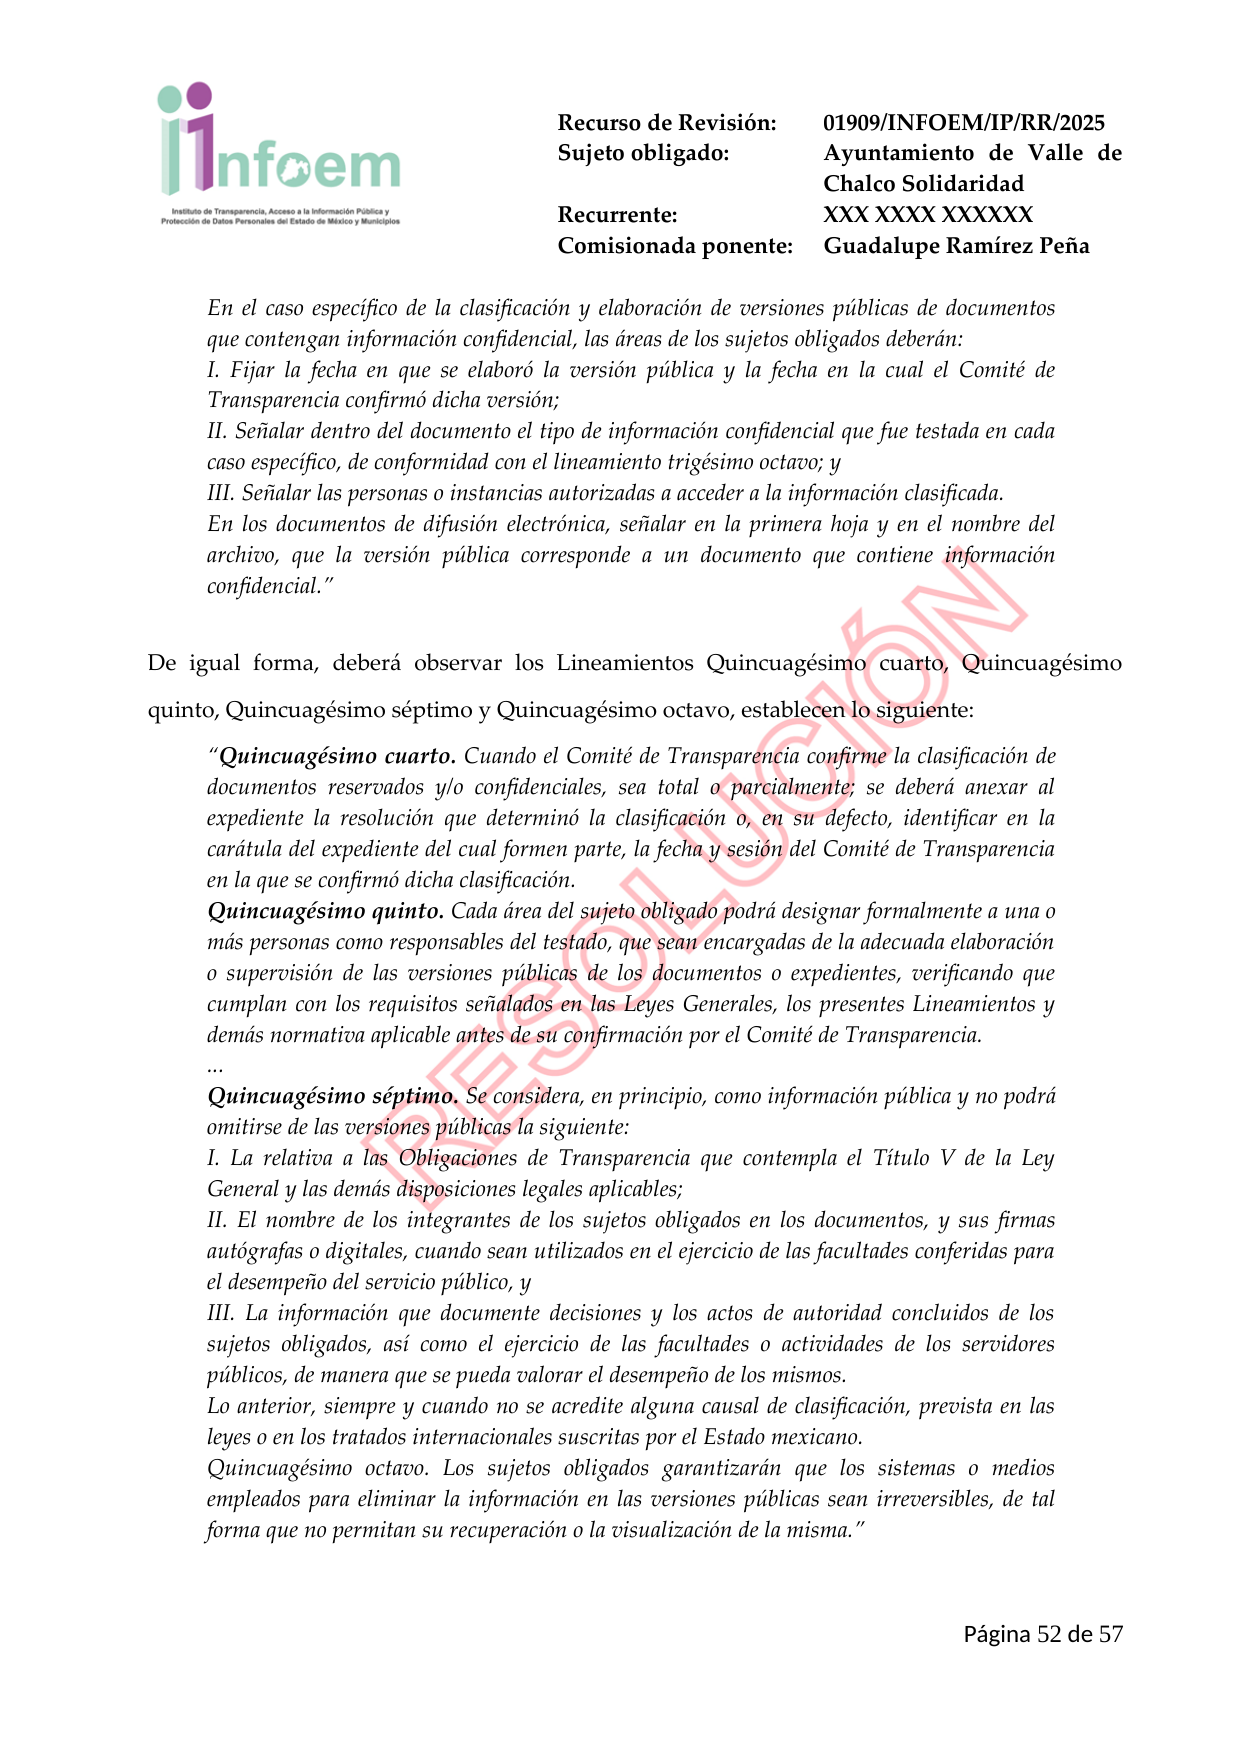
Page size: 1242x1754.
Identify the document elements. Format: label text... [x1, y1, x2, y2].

text “Quincuagésimo cuarto. Cuando el Comité de Transparencia confirme la clasificación de documentos reservados y/o confidenciales, sea total o parcialmente; se deberá anexar al expediente la resolución que determinó la clasificación o, en su defecto, identificar en la carátula del expediente del cual formen parte, la fecha y sesión del Comité de Transparencia en la que se confirmó dicha clasificación. [207, 739, 1059, 894]
text II. Señalar dentro del documento el tipo de información confidencial que fue testada en cada caso específico, de conformidad con el lineamiento trigésimo octavo; y [207, 414, 1059, 476]
text III. La información que documente decisiones y los actos de autoridad concluidos de los sujetos obligados, así como el ejercicio de las facultades o actividades de los servidores públicos, de manera que se pueda valorar el desempeño de los mismos. [207, 1296, 1059, 1389]
text Lo anterior, siempre y cuando no se acredite alguna causal de clasificación, prevista en las leyes o en los tratados internacionales suscritas por el Estado mexicano. [207, 1389, 1059, 1451]
text En los documentos de difusión electrónica, señalar en la primera hoja y en el nombre del archivo, que la versión pública corresponde a un documento que contiene información confidencial.” [207, 507, 1059, 600]
text II. El nombre de los integrantes de los sujetos obligados en los documentos, y sus firmas autógrafas o digitales, cuando sean utilizados en el ejercicio de las facultades conferidas para el desempeño del servicio público, y [207, 1203, 1059, 1296]
text Quincuagésimo quinto. Cada área del sujeto obligado podrá designar formalmente a una o más personas como responsables del testado, que sean encargadas de la adecuada elaboración o supervisión de las versiones públicas de los documentos o expedientes, verificando que cumplan con los requisitos señalados en las Leyes Generales, los presentes Lineamientos y demás normativa aplicable antes de su confirmación por el Comité de Transparencia. [207, 894, 1059, 1048]
text Quincuagésimo octavo. Los sujetos obligados garantizarán que los sistemas o medios empleados para eliminar la información en las versiones públicas sean irreversibles, de tal forma que no permitan su recuperación o la visualización de la misma.” [207, 1451, 1059, 1543]
picture [37, 22, 1242, 1690]
text I. La relativa a las Obligaciones de Transparencia que contempla el Título V de la Ley General y las demás disposiciones legales aplicables; [207, 1141, 1059, 1203]
text Quincuagésimo séptimo. Se considera, en principio, como información pública y no podrá omitirse de las versiones públicas la siguiente: [207, 1079, 1059, 1141]
text ... [207, 1048, 1059, 1079]
text En el caso específico de la clasificación y elaboración de versiones públicas de documentos que contengan información confidencial, las áreas de los sujetos obligados deberán: [207, 291, 1059, 353]
text III. Señalar las personas o instancias autorizadas a acceder a la información clasificada. [207, 476, 1059, 507]
text De igual forma, deberá observar los Lineamientos Quincuagésimo cuarto, Quincuagésimo quinto, Quincuagésimo séptimo y Quincuagésimo octavo, establecen lo siguiente: [148, 646, 1123, 724]
text I. Fijar la fecha en que se elaboró la versión pública y la fecha en la cual el Comité de Transparencia confirmó dicha versión; [207, 353, 1059, 414]
